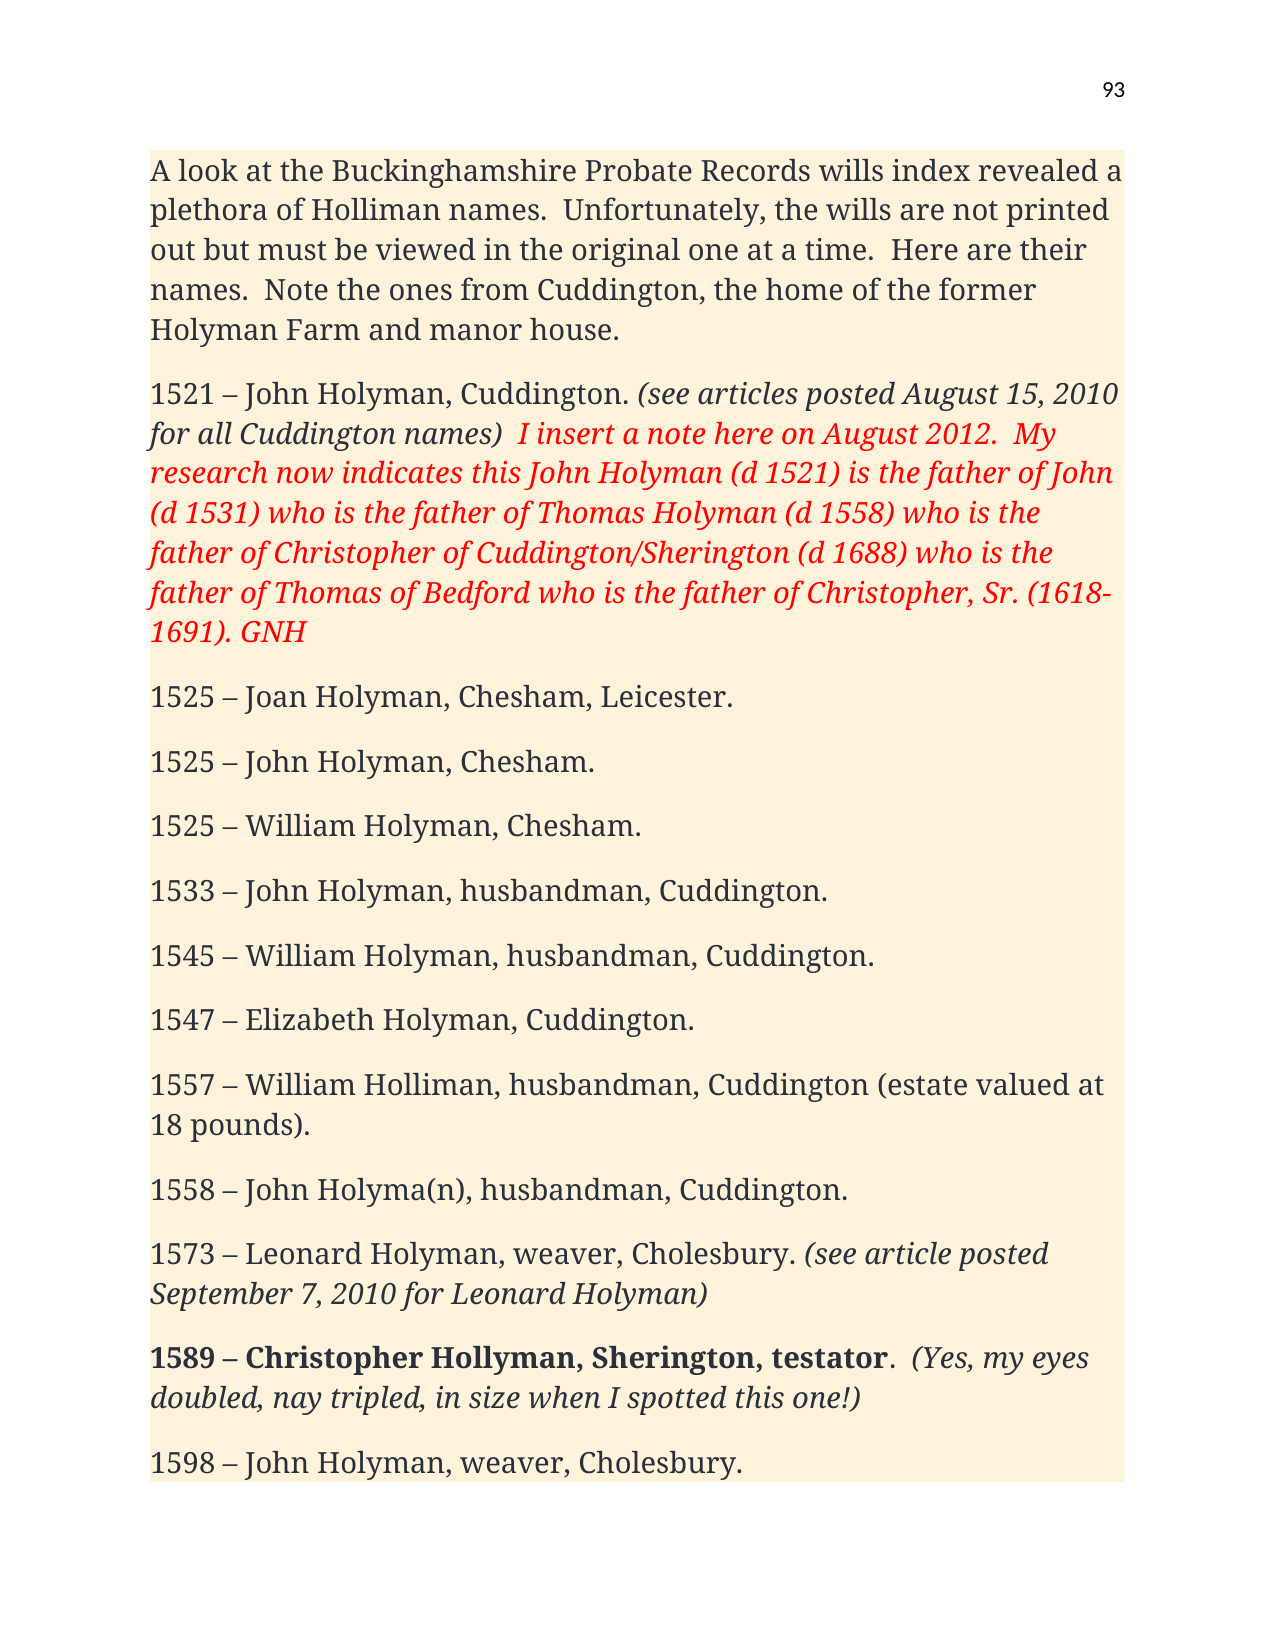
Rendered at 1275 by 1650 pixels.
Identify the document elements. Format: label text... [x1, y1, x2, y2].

text 1589 – Christopher Hollyman, Sherington, testator. (Yes, my eyes doubled, nay tripled, in size when I spotted this one!) [150, 1338, 1125, 1417]
text 1547 – Elizabeth Holyman, Cuddington. [150, 1000, 1125, 1039]
text 1525 – William Holyman, Chesham. [150, 806, 1125, 845]
text A look at the Buckinghamshire Probate Records wills index revealed a plethora of Holliman names. Unfortunately, the wills are not printed out but must be viewed in the original one at a time. Here are their names. Note the ones from Cuddington, the home of the former Holyman Farm and manor house. [150, 150, 1125, 348]
text 1557 – William Holliman, husbandman, Cuddington (estate valued at 18 pounds). [150, 1064, 1125, 1144]
text 1533 – John Holyman, husbandman, Cuddington. [150, 870, 1125, 910]
text 1598 – John Holyman, weaver, Cholesbury. [150, 1442, 1125, 1482]
text 1573 – Leonard Holyman, weaver, Cholesbury. (see article posted September 7, 2010 for Leonard Holyman) [150, 1233, 1125, 1313]
text 1558 – John Holyma(n), husbandman, Cuddington. [150, 1169, 1125, 1208]
text 1521 – John Holyman, Cuddington. (see articles posted August 15, 2010 for all Cuddington names) I insert a note here on August 2012. My research now indicates this John Holyman (d 1521) is the father of John (d 1531) who is the father of Thomas Holyman (d 1558) who is the father of Christopher of Cuddington/Sherington (d 1688) who is the father of Thomas of Bedford who is the father of Christopher, Sr. (1618-1691). GNH [150, 373, 1125, 651]
text 1525 – Joan Holyman, Chesham, Leicester. [150, 676, 1125, 716]
text 1525 – John Holyman, Chesham. [150, 741, 1125, 781]
text 1545 – William Holyman, husbandman, Cuddington. [150, 935, 1125, 975]
